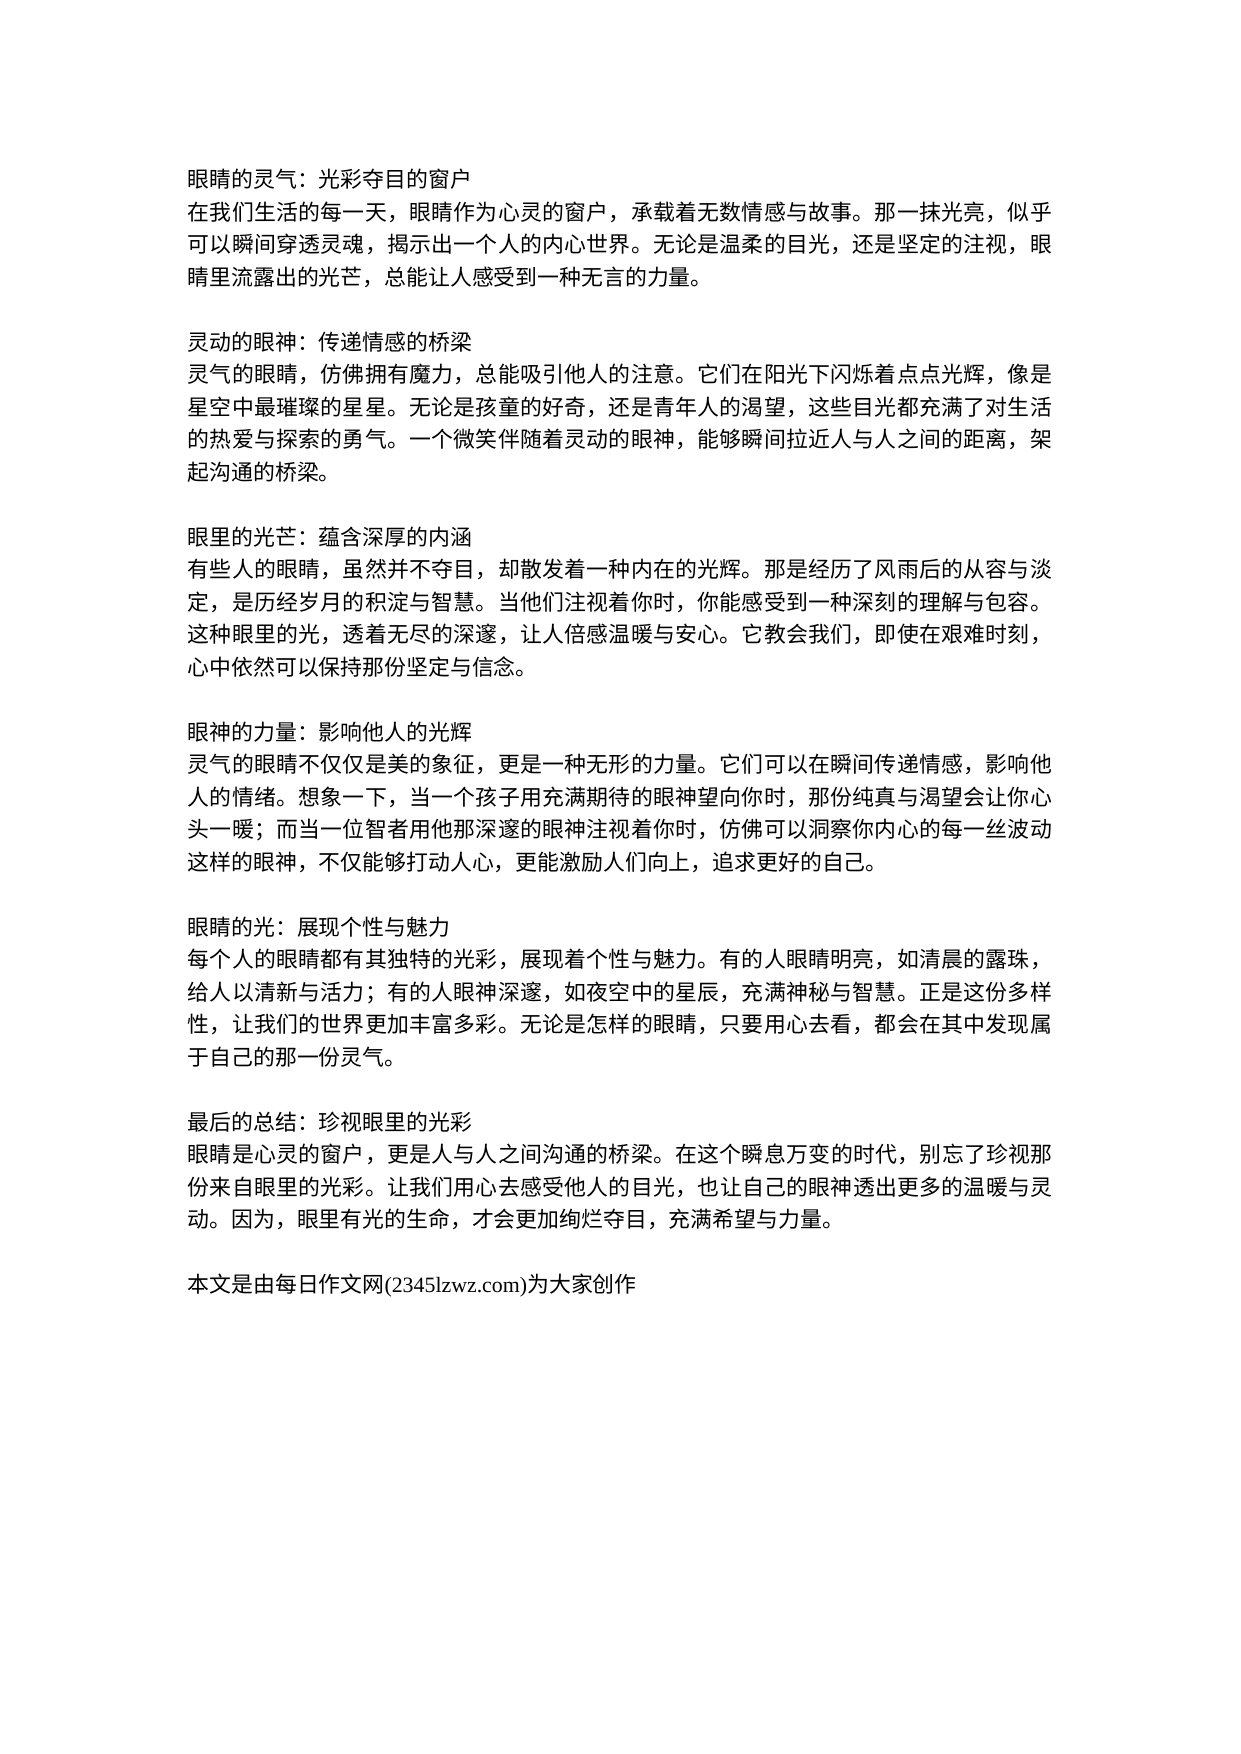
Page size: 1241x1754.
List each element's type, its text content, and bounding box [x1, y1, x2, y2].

text 眼睛的灵气：光彩夺目的窗户 [187, 162, 1053, 194]
text 有些人的眼睛，虽然并不夺目，却散发着一种内在的光辉。那是经历了风雨后的从容与淡定，是历经岁月的积淀与智慧。当他们注视着你时，你能感受到一种深刻的理解与包容。这种眼里的光，透着无尽的深邃，让人倍感温暖与安心。它教会我们，即使在艰难时刻，心中依然可以保持那份坚定与信念。 [187, 552, 1053, 682]
text 灵动的眼神：传递情感的桥梁 [187, 324, 1053, 357]
text 每个人的眼睛都有其独特的光彩，展现着个性与魅力。有的人眼睛明亮，如清晨的露珠，给人以清新与活力；有的人眼神深邃，如夜空中的星辰，充满神秘与智慧。正是这份多样性，让我们的世界更加丰富多彩。无论是怎样的眼睛，只要用心去看，都会在其中发现属于自己的那一份灵气。 [187, 942, 1053, 1072]
text 眼睛的光：展现个性与魅力 [187, 909, 1053, 942]
text 眼里的光芒：蕴含深厚的内涵 [187, 519, 1053, 552]
text 灵气的眼睛不仅仅是美的象征，更是一种无形的力量。它们可以在瞬间传递情感，影响他人的情绪。想象一下，当一个孩子用充满期待的眼神望向你时，那份纯真与渴望会让你心头一暖；而当一位智者用他那深邃的眼神注视着你时，仿佛可以洞察你内心的每一丝波动。这样的眼神，不仅能够打动人心，更能激励人们向上，追求更好的自己。 [187, 747, 1053, 877]
text 眼睛是心灵的窗户，更是人与人之间沟通的桥梁。在这个瞬息万变的时代，别忘了珍视那份来自眼里的光彩。让我们用心去感受他人的目光，也让自己的眼神透出更多的温暖与灵动。因为，眼里有光的生命，才会更加绚烂夺目，充满希望与力量。 [187, 1137, 1053, 1234]
text 眼神的力量：影响他人的光辉 [187, 714, 1053, 747]
text 最后的总结：珍视眼里的光彩 [187, 1104, 1053, 1137]
text 灵气的眼睛，仿佛拥有魔力，总能吸引他人的注意。它们在阳光下闪烁着点点光辉，像是星空中最璀璨的星星。无论是孩童的好奇，还是青年人的渴望，这些目光都充满了对生活的热爱与探索的勇气。一个微笑伴随着灵动的眼神，能够瞬间拉近人与人之间的距离，架起沟通的桥梁。 [187, 357, 1053, 487]
text 本文是由每日作文网(2345lzwz.com)为大家创作 [187, 1267, 1053, 1299]
text 在我们生活的每一天，眼睛作为心灵的窗户，承载着无数情感与故事。那一抹光亮，似乎可以瞬间穿透灵魂，揭示出一个人的内心世界。无论是温柔的目光，还是坚定的注视，眼睛里流露出的光芒，总能让人感受到一种无言的力量。 [187, 194, 1053, 292]
